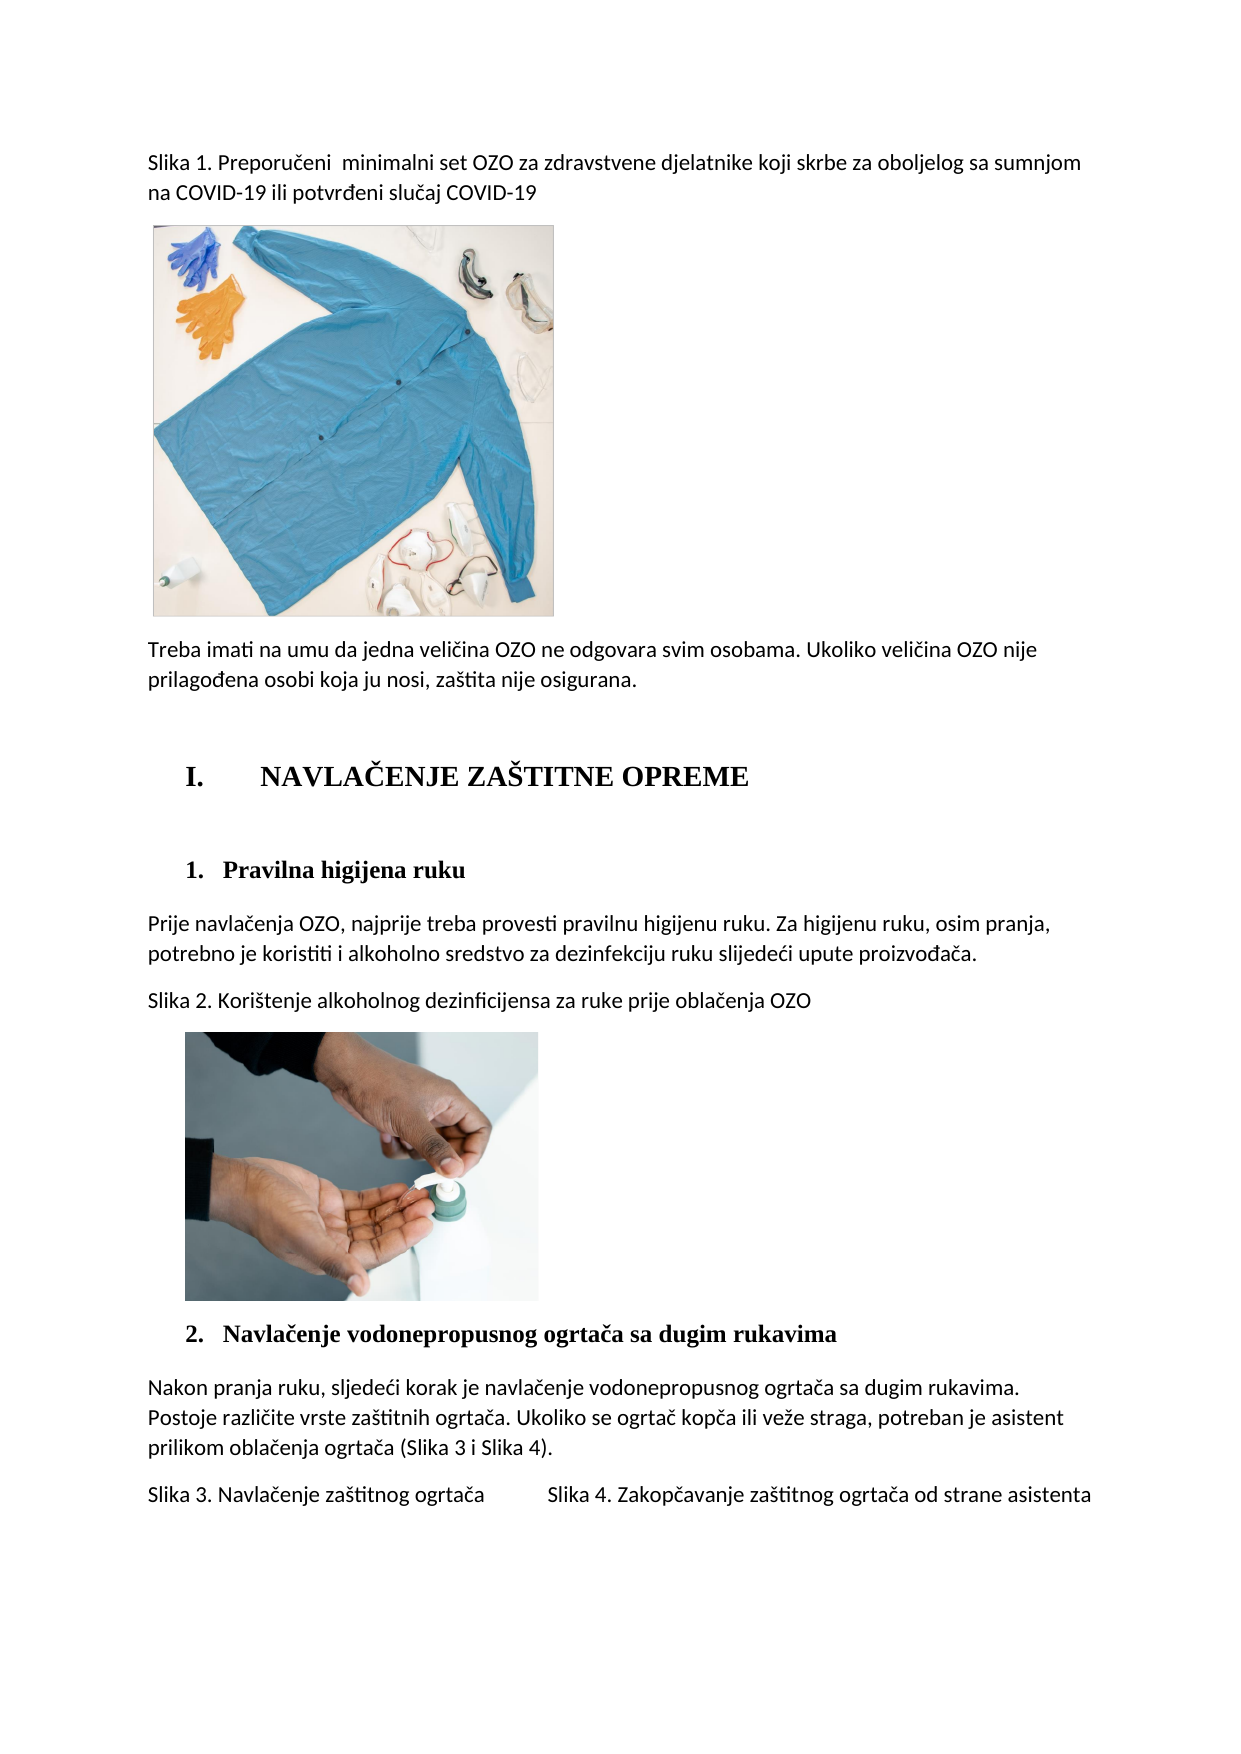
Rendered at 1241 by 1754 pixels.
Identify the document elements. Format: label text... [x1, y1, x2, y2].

picture [185, 1032, 539, 1301]
text Nakon pranja ruku, sljedeći korak je navlačenje vodonepropusnog ogrtača sa dugim rukavima. Postoje različite vrste zaštitnih ogrtača. Ukoliko se ogrtač kopča ili veže straga, potreban je asistent prilikom oblačenja ogrtača (Slika 3 i Slika 4). [148, 1373, 1093, 1461]
list NAVLAČENJE ZAŠTITNE OPREME [185, 759, 1093, 793]
picture [147, 224, 555, 617]
text Slika 1. Preporučeni minimalni set OZO za zdravstvene djelatnike koji skrbe za oboljelog sa sumnjom na COVID-19 ili potvrđeni slučaj COVID-19 [148, 148, 1093, 206]
list Navlačenje vodonepropusnog ogrtača sa dugim rukavima [185, 1319, 1093, 1348]
text Slika 3. Navlačenje zaštitnog ogrtača Slika 4. Zakopčavanje zaštitnog ogrtača od strane asistenta [148, 1480, 1093, 1508]
list Pravilna higijena ruku [185, 855, 1093, 884]
text Prije navlačenja OZO, najprije treba provesti pravilnu higijenu ruku. Za higijenu ruku, osim pranja, potrebno je koristiti i alkoholno sredstvo za dezinfekciju ruku slijedeći upute proizvođača. [148, 909, 1093, 967]
text Treba imati na umu da jedna veličina OZO ne odgovara svim osobama. Ukoliko veličina OZO nije prilagođena osobi koja ju nosi, zaštita nije osigurana. [148, 635, 1093, 693]
text Slika 2. Korištenje alkoholnog dezinficijensa za ruke prije oblačenja OZO [148, 986, 1093, 1014]
